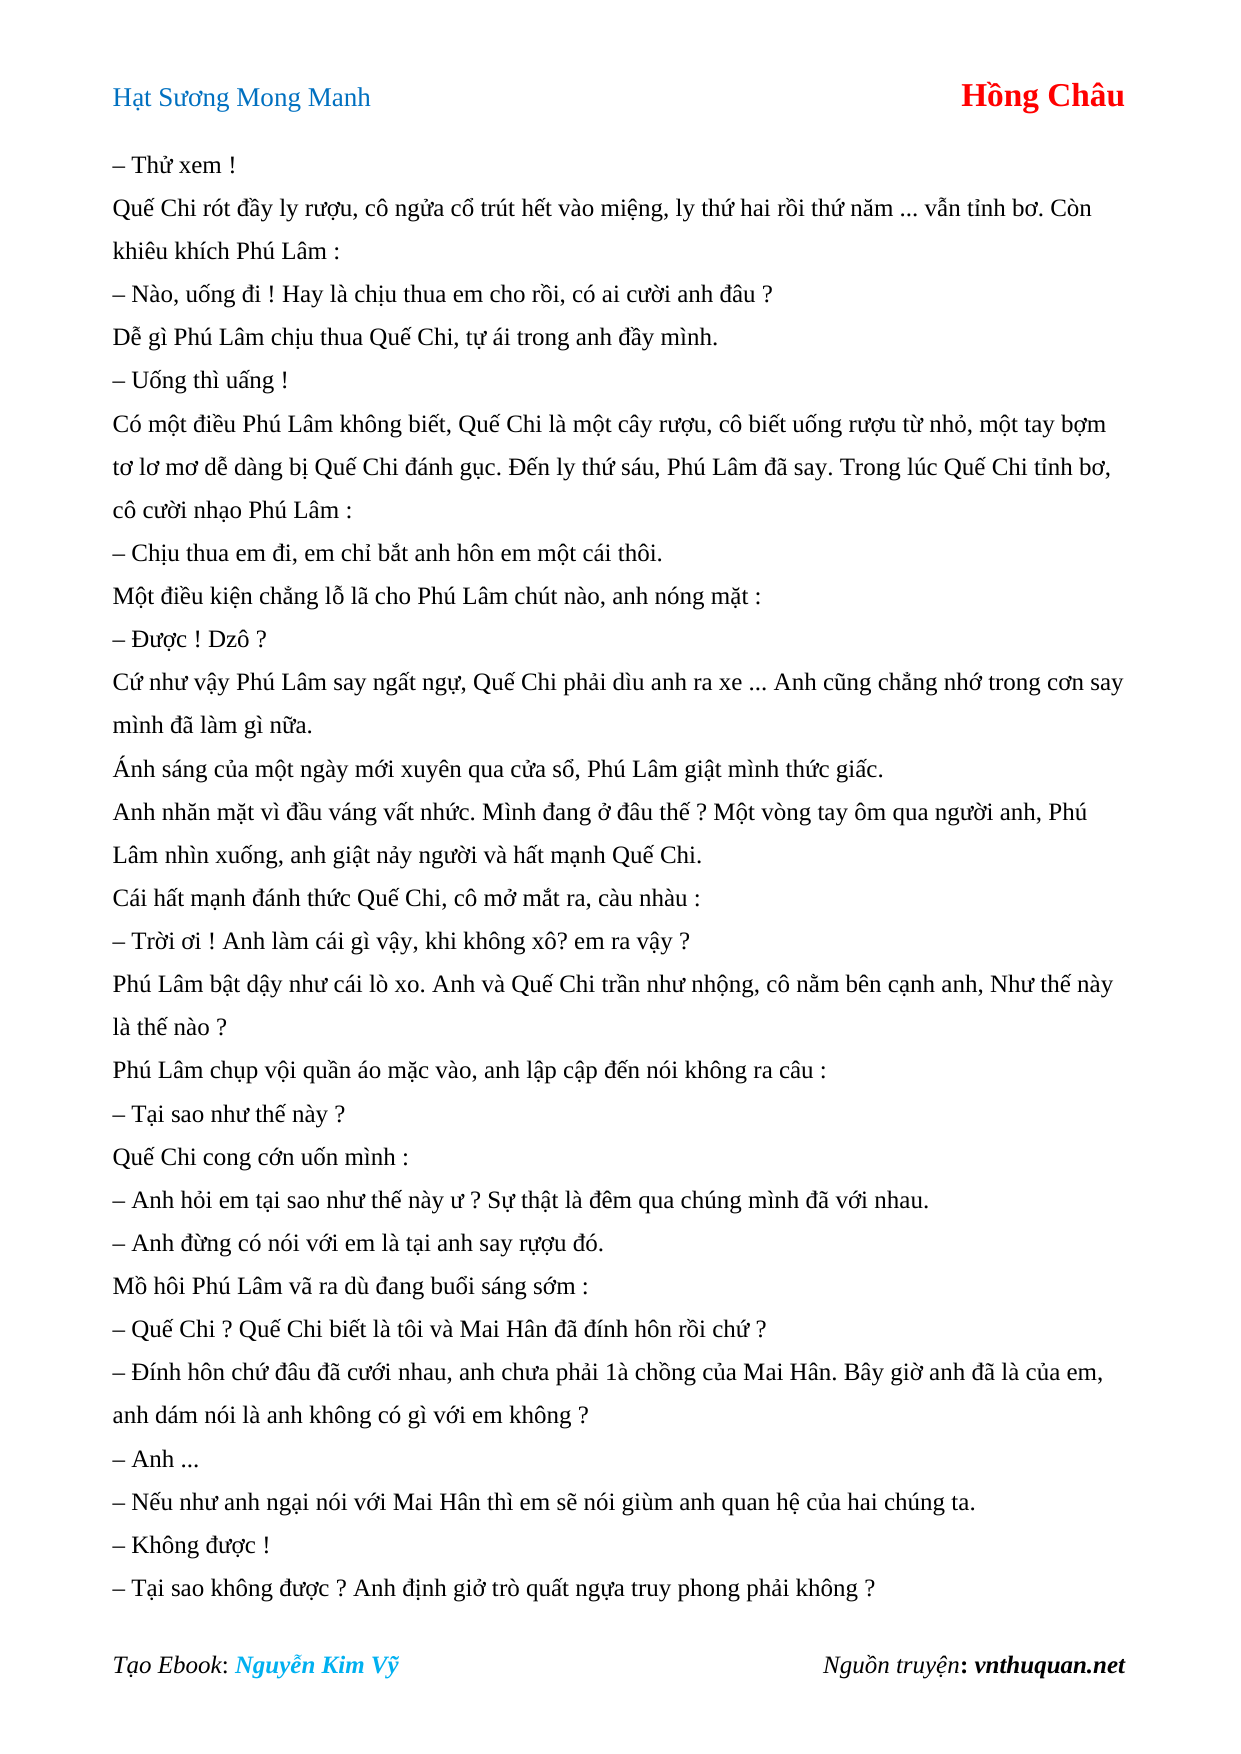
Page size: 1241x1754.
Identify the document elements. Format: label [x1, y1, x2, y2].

text [112, 150, 1128, 1602]
